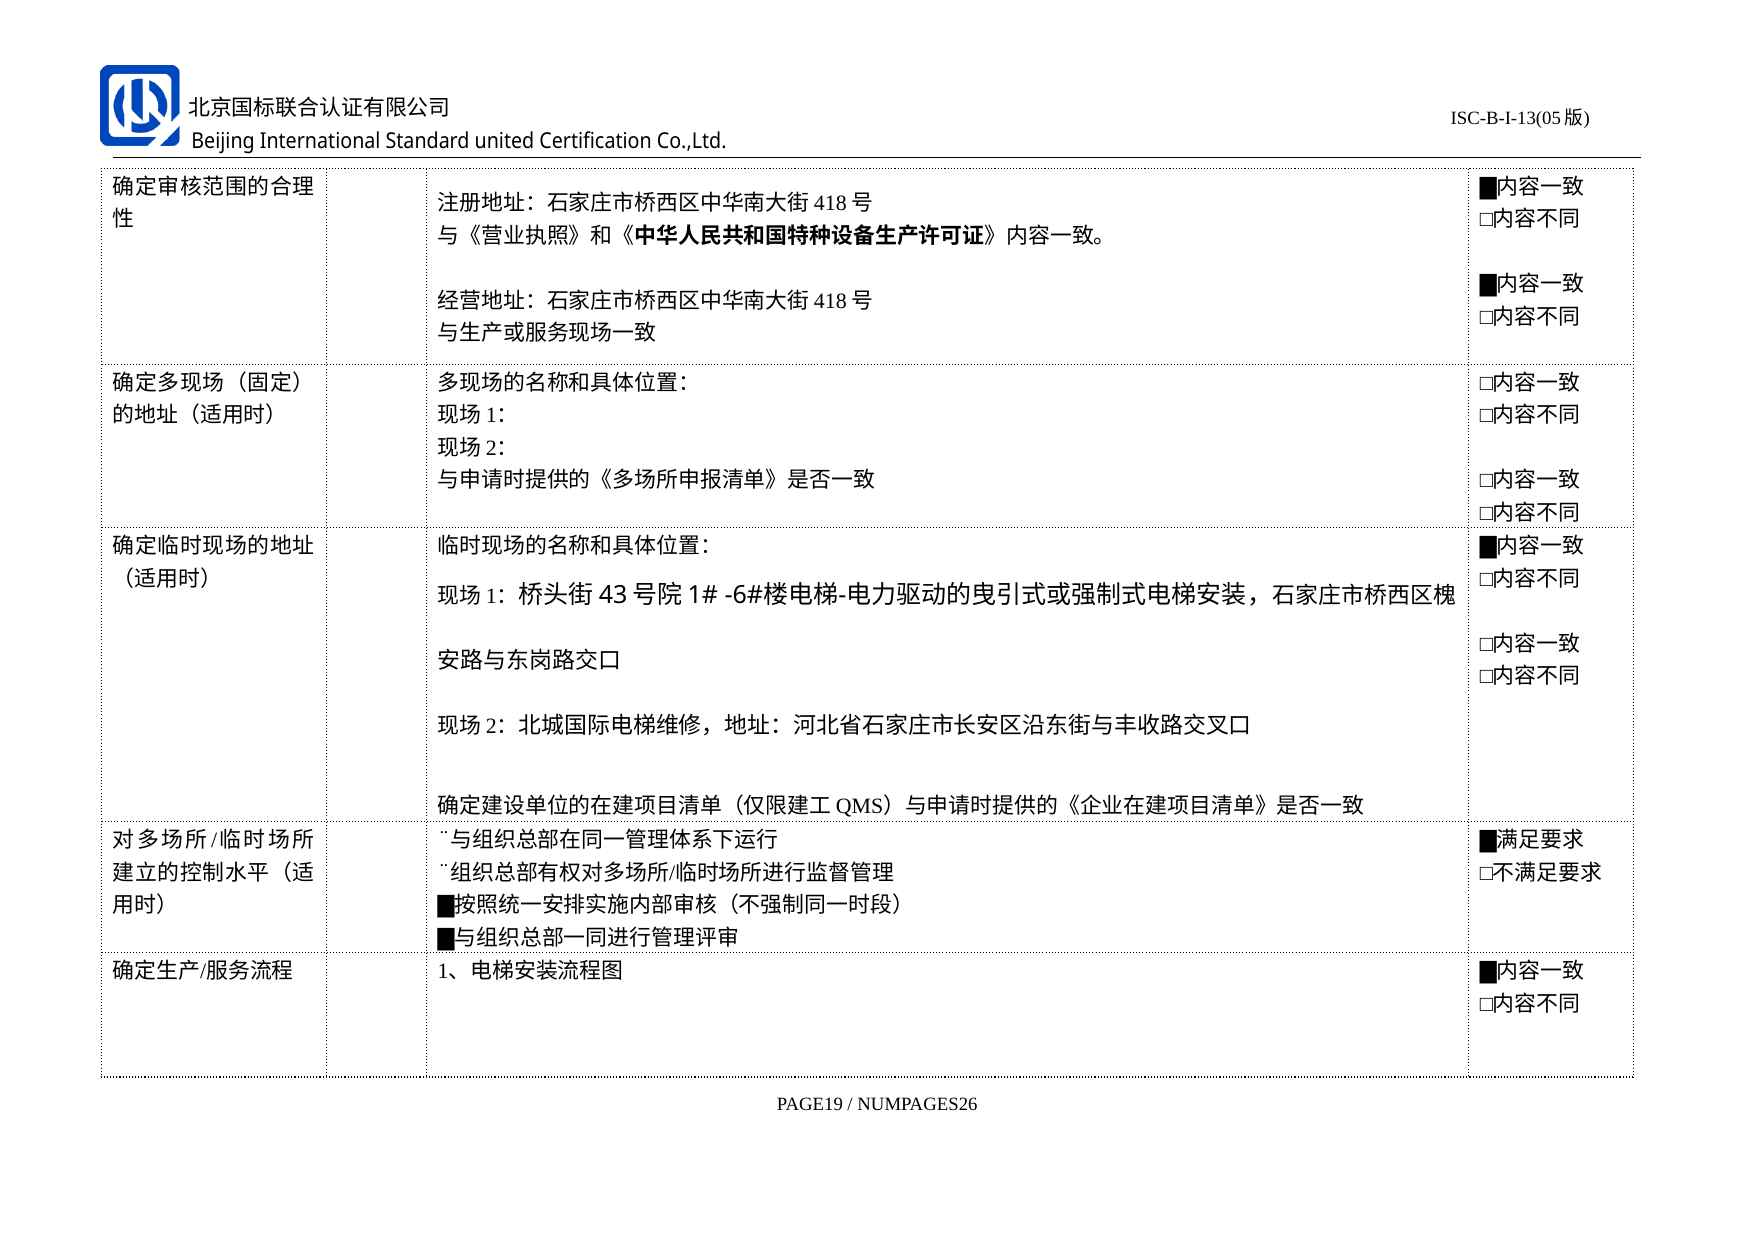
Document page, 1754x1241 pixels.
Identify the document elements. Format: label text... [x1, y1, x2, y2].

table_cell ▇内容一致 □内容不同 ▇内容一致 □内容不同 [1468, 952, 1633, 1076]
table_cell 多现场的名称和具体位置： 现场1： 现场2： 与申请时提供的《多场所申报清单》是否一致 [426, 364, 1468, 527]
table_cell [326, 168, 426, 363]
table_cell [326, 821, 426, 952]
table_cell ▇内容一致 □内容不同 ▇内容一致 □内容不同 [1468, 168, 1633, 363]
table_cell 确定生产/服务流程 [101, 952, 326, 1076]
picture [100, 65, 180, 146]
table_cell 注册地址：石家庄市桥西区中华南大街418号 与《营业执照》和《中华人民共和国特种设备生产许可证》内容一致。 经营地址：石家庄市桥西区中华南大街418号 与生产或服务现场一致 [426, 168, 1468, 363]
table_cell 1、电梯安装流程图 电梯维修流程图： 接受改造、售后维修的有关信息 上门故障及相关问题检查 确定改造、维 修内容 向顾客报告工作完成期限 改造、维修 复 检 交 付 跟踪服务及顾客满意度调查 [426, 952, 1468, 1076]
table_cell 临时现场的名称和具体位置： 现场1：桥头街43号院1# -6#楼电梯-电力驱动的曳引式或强制式电梯安装，石家庄市桥西区槐安路与东岗路交口 现场2：北城国际电梯维修，地址：河北省石家庄市长安区沿东街与丰收路交叉口 确定建设单位的在建项目清单（仅限建工QMS）与申请时提供的《企业在建项目清单》是否一致 [426, 527, 1468, 821]
table_cell [326, 527, 426, 821]
table_cell [326, 364, 426, 527]
table_cell ▇满足要求 □不满足要求 [1468, 821, 1633, 952]
table_cell 对多场所/临时场所建立的控制水平（适用时） [101, 821, 326, 952]
table_cell 确定审核范围的合理性 [101, 168, 326, 363]
table_cell [326, 952, 426, 1076]
table_cell ¨与组织总部在同一管理体系下运行 ¨组织总部有权对多场所/临时场所进行监督管理 ▇按照统一安排实施内部审核（不强制同一时段） ▇与组织总部一同进行管理评审 [426, 821, 1468, 952]
table_cell 确定多现场（固定）的地址（适用时） [101, 364, 326, 527]
table_cell ▇内容一致 □内容不同 □内容一致 □内容不同 [1468, 527, 1633, 821]
table_cell 确定临时现场的地址（适用时） [101, 527, 326, 821]
table_cell □内容一致 □内容不同 □内容一致 □内容不同 [1468, 364, 1633, 527]
